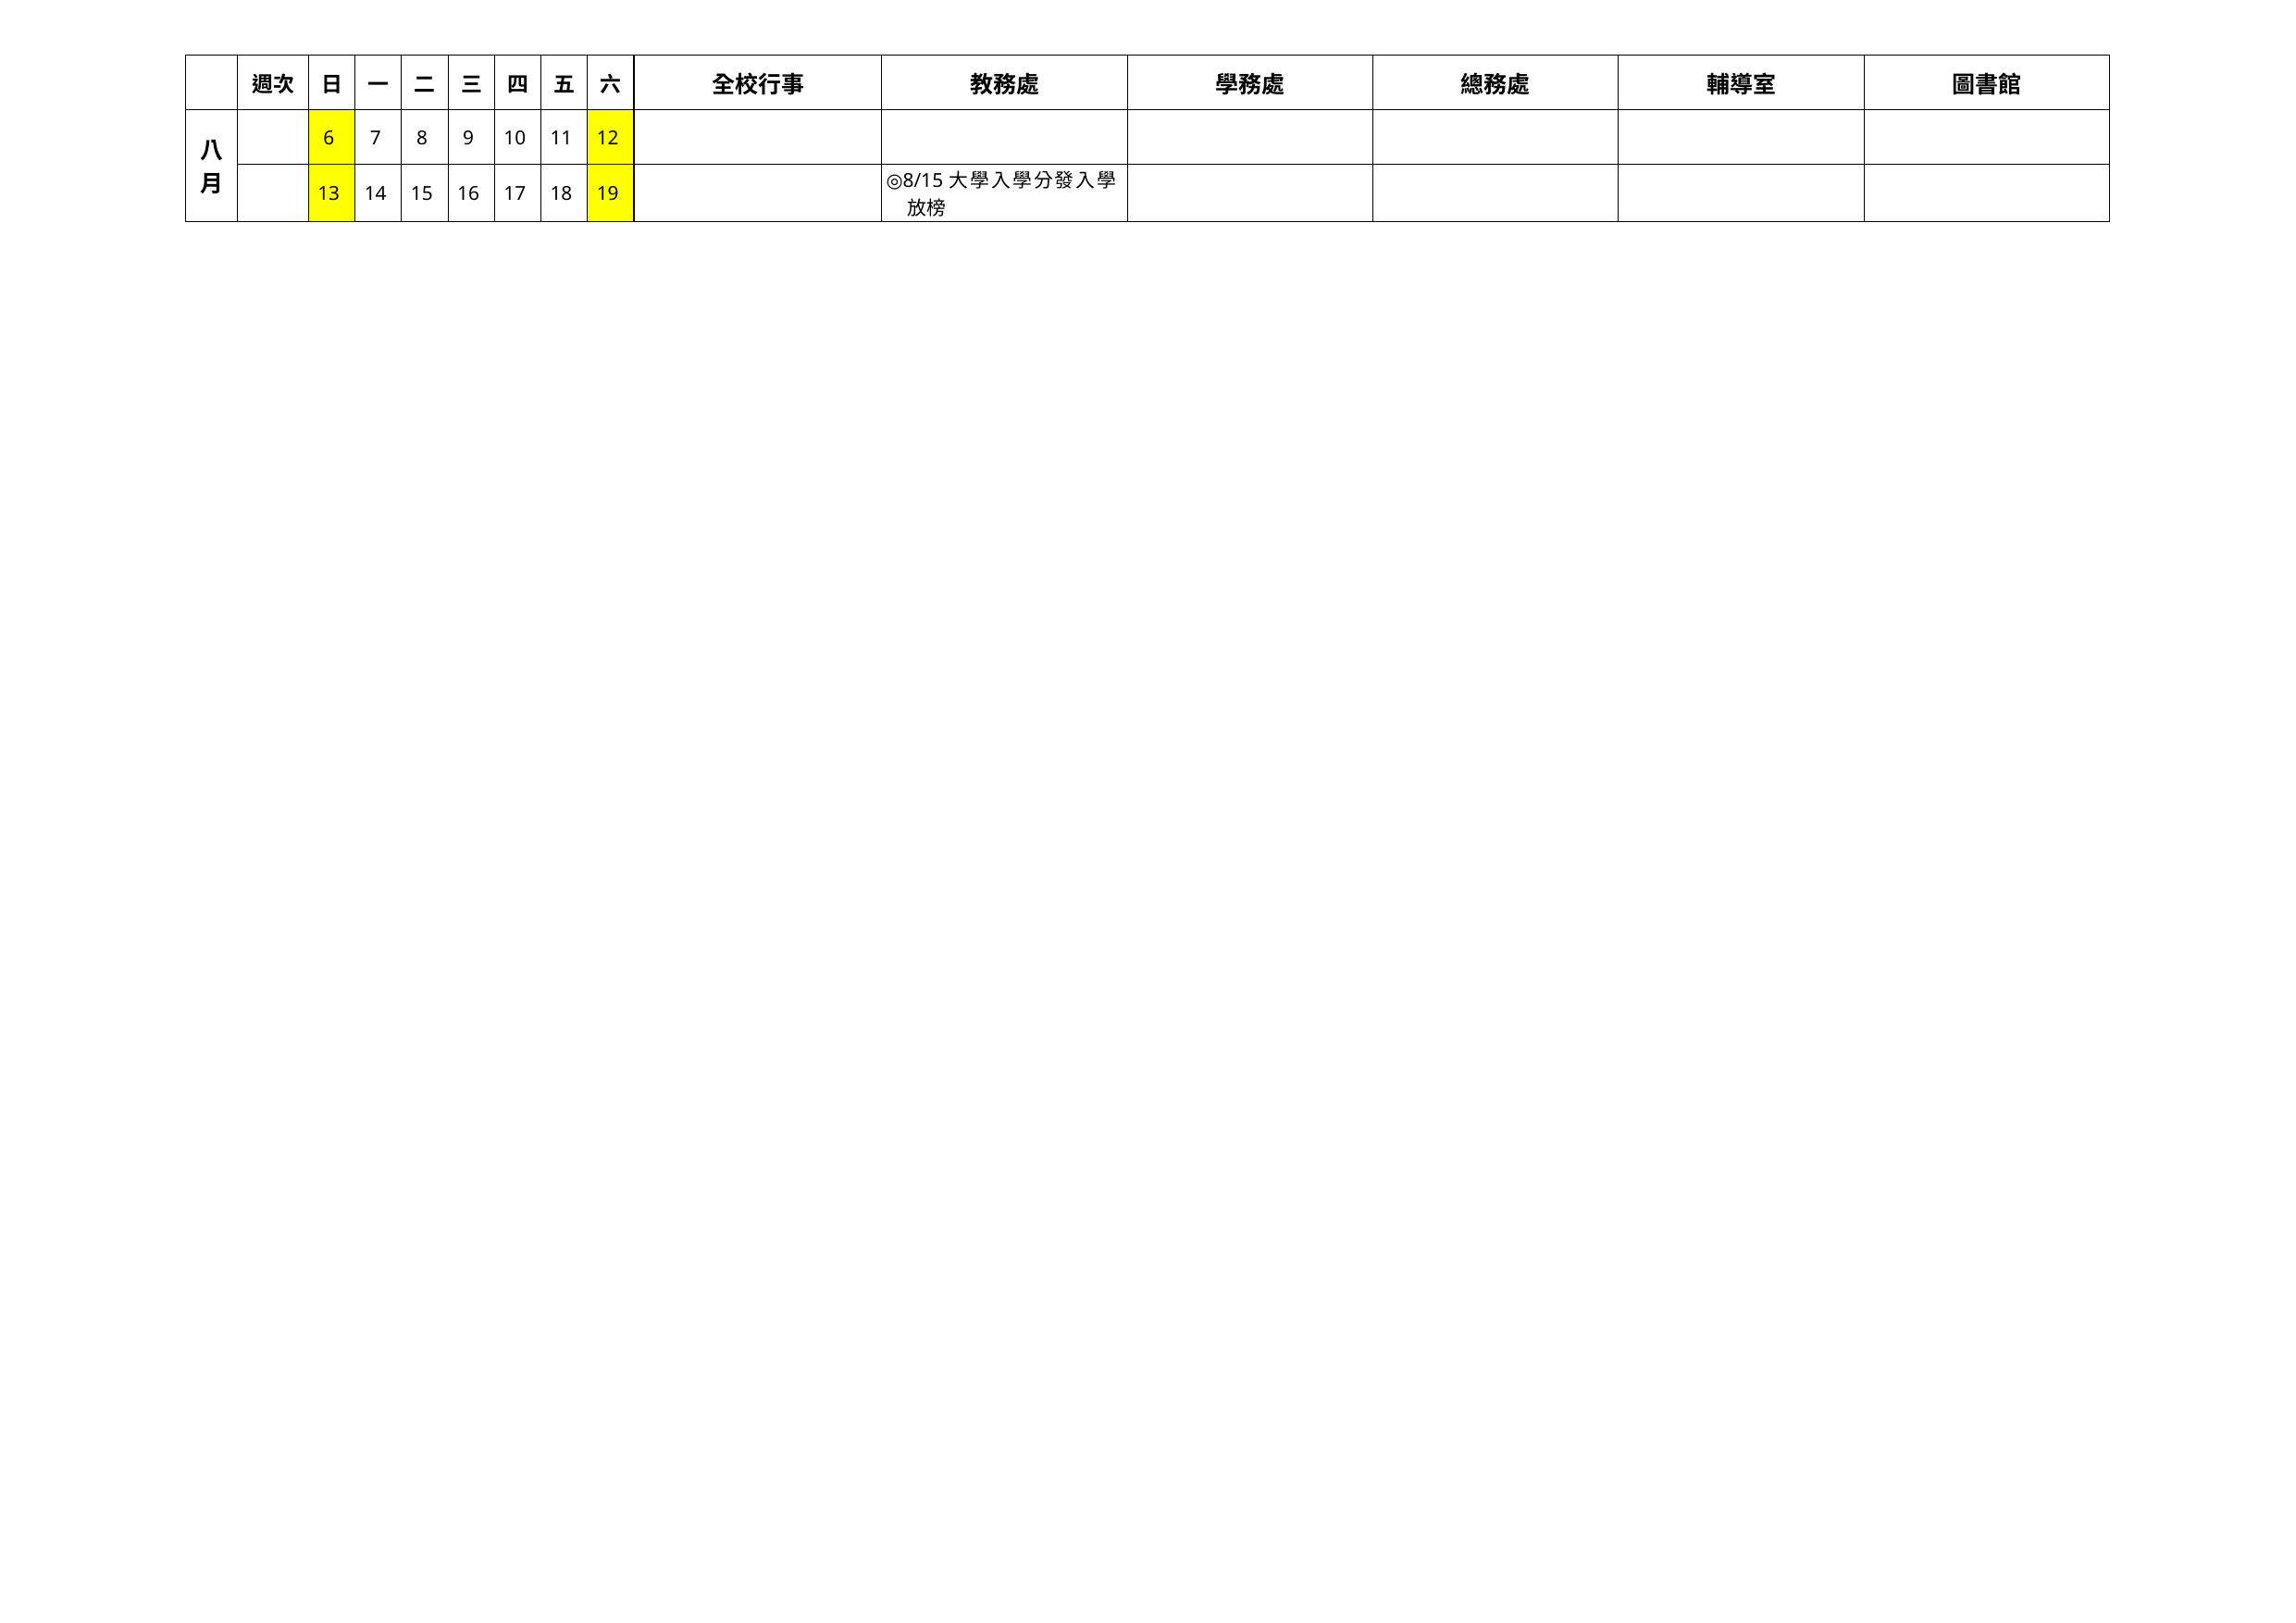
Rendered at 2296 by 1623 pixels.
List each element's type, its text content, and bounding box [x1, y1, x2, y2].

table_cell 18 [541, 165, 587, 221]
table_cell [1128, 110, 1372, 164]
table_cell 19 [588, 165, 633, 221]
table_header 總務處 [1373, 56, 1618, 109]
table_header 一 [355, 56, 401, 109]
table_cell [1619, 165, 1864, 221]
table_cell 17 [495, 165, 540, 221]
table_cell [1865, 110, 2109, 164]
table_header 日 [309, 56, 354, 109]
table_cell ◎8/15大學入學分發入學放榜 [882, 165, 1127, 221]
table_cell [635, 165, 881, 221]
table_cell [882, 110, 1127, 164]
table_header 六 [588, 56, 633, 109]
table_cell 10 [495, 110, 540, 164]
table_cell [635, 110, 881, 164]
table_header 全校行事 [635, 56, 881, 109]
table_cell 八 月 [186, 110, 237, 221]
table_cell 7 [355, 110, 401, 164]
table_header 五 [541, 56, 587, 109]
table_cell 8 [402, 110, 448, 164]
table_header 學務處 [1128, 56, 1372, 109]
table_cell [238, 165, 308, 221]
table_cell 13 [309, 165, 354, 221]
table_cell 12 [588, 110, 633, 164]
table_cell [1865, 165, 2109, 221]
table_header 三 [449, 56, 494, 109]
table_header 四 [495, 56, 540, 109]
table_cell 9 [449, 110, 494, 164]
table_cell 14 [355, 165, 401, 221]
table_cell 11 [541, 110, 587, 164]
table_cell [1373, 110, 1618, 164]
table_header 二 [402, 56, 448, 109]
table_header 圖書館 [1865, 56, 2109, 109]
table_cell 16 [449, 165, 494, 221]
table_cell [238, 110, 308, 164]
table_cell 6 [309, 110, 354, 164]
table_cell [1373, 165, 1618, 221]
table_cell [1128, 165, 1372, 221]
table_cell [1619, 110, 1864, 164]
table_header 週次 [238, 56, 308, 109]
table_cell 15 [402, 165, 448, 221]
table_header [186, 56, 237, 109]
table_header 教務處 [882, 56, 1127, 109]
table_header 輔導室 [1619, 56, 1864, 109]
